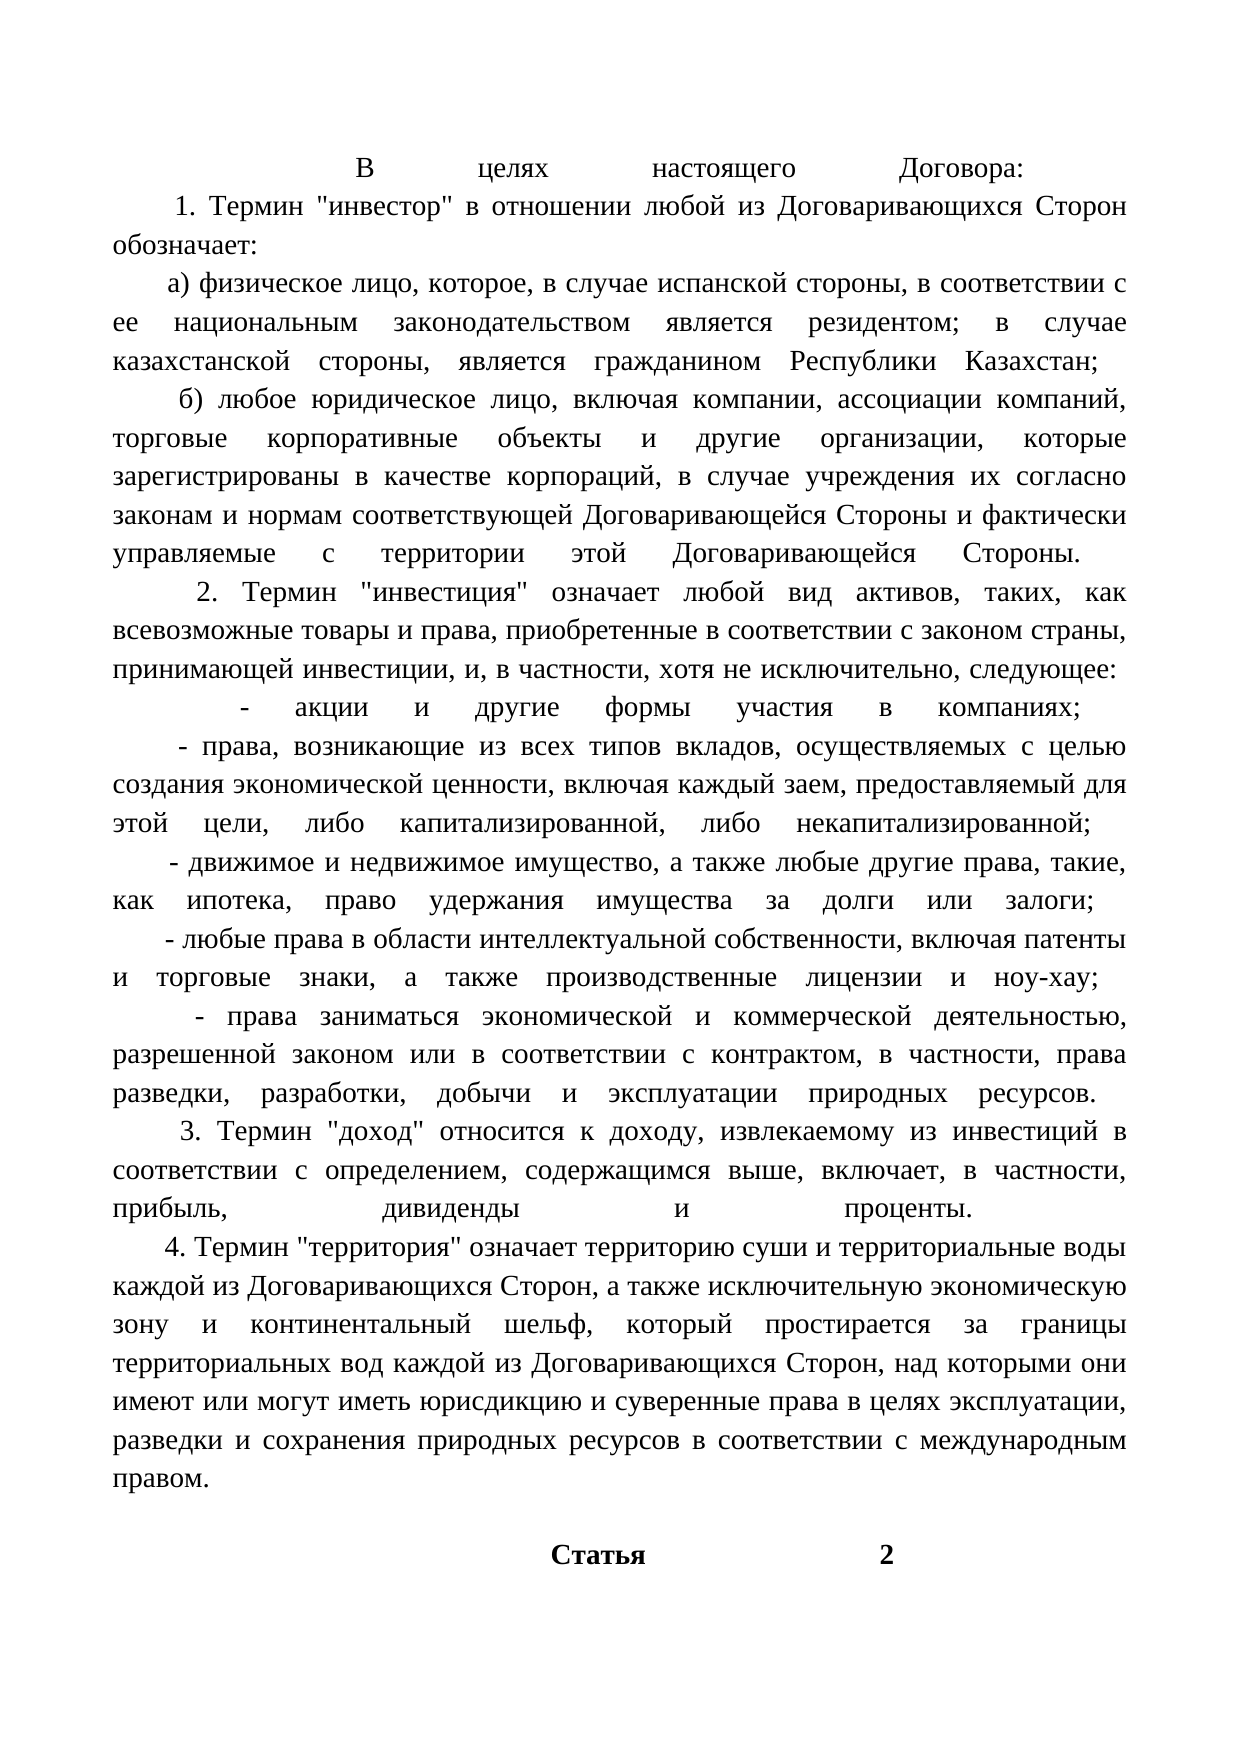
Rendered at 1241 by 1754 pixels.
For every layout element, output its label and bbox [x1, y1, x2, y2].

text [112, 150, 1128, 1571]
